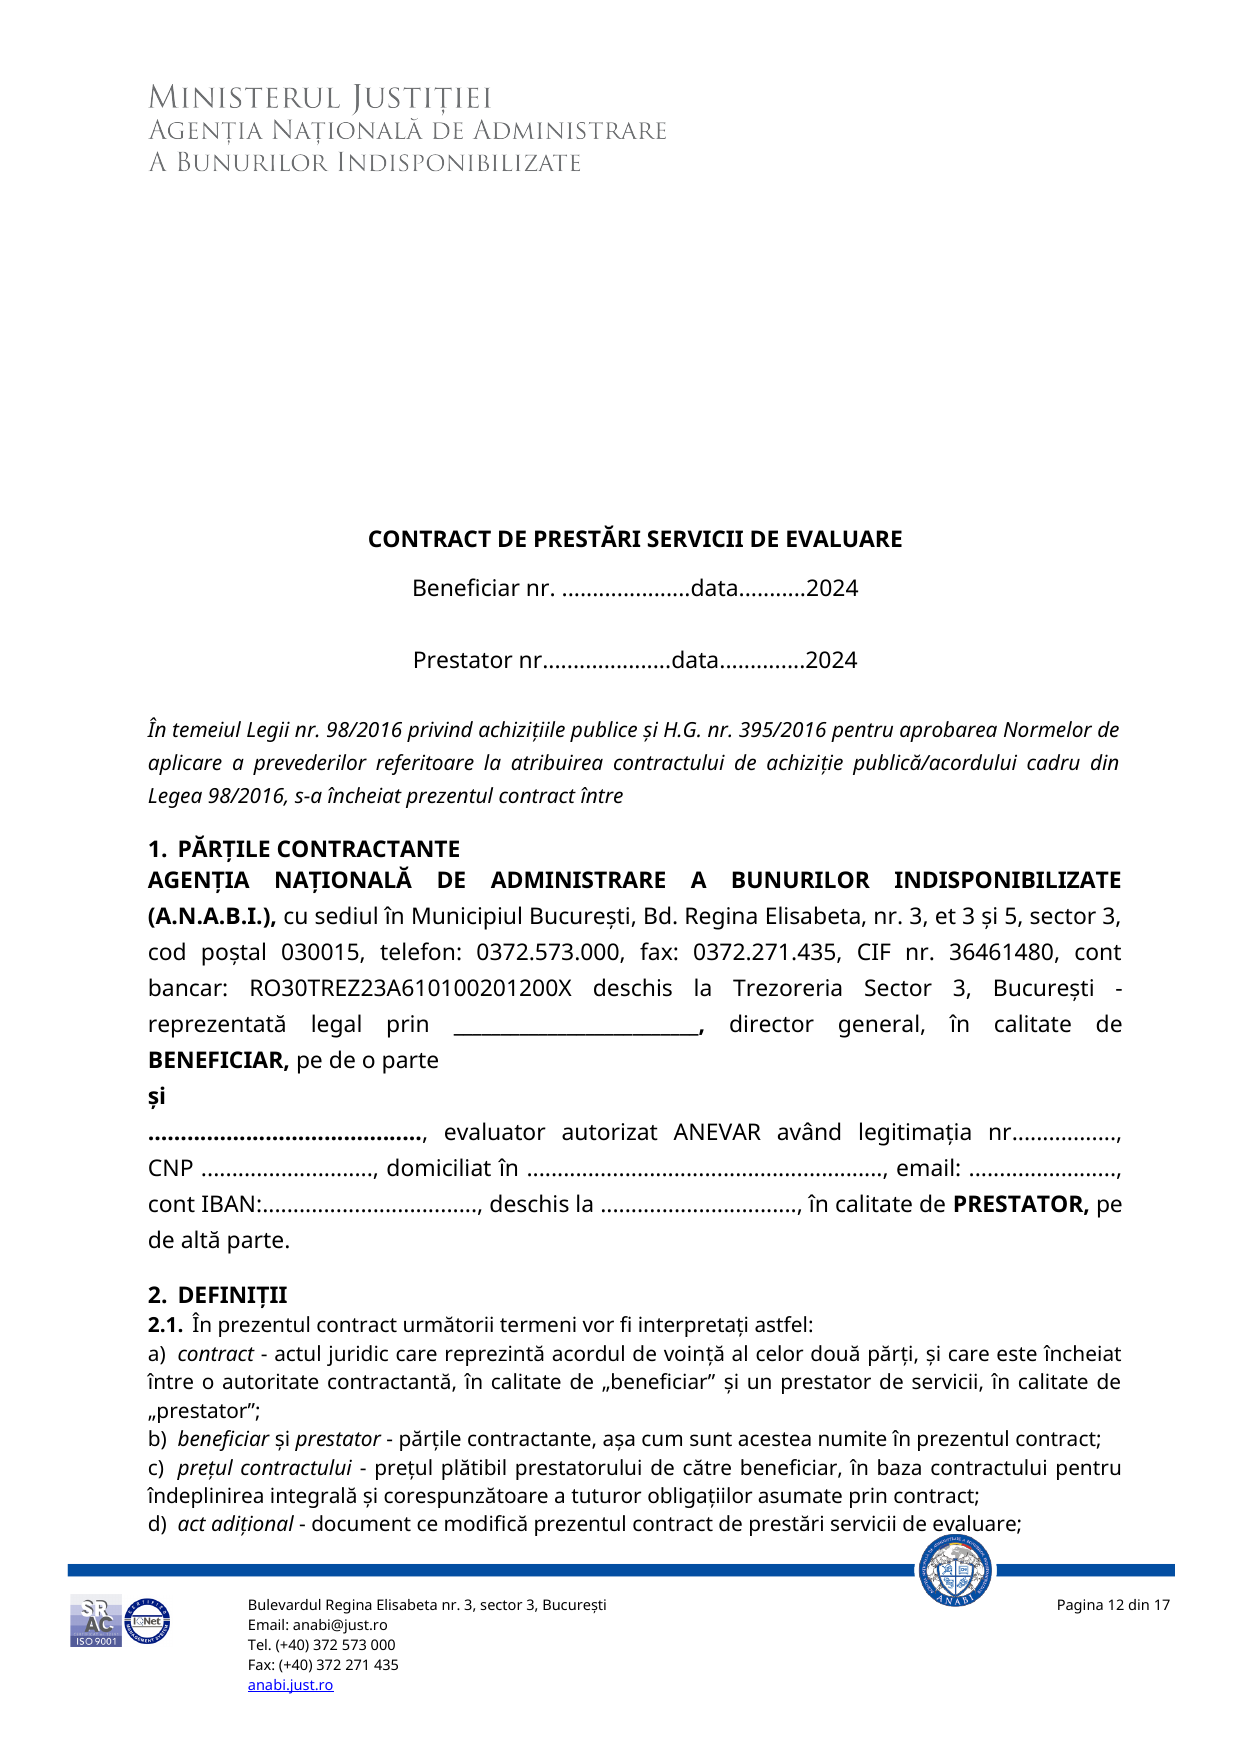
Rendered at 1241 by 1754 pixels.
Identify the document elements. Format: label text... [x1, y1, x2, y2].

list beneficiar şi prestator - părţile contractante, aşa cum sunt acestea numite în prezentul contract; [148, 1424, 1123, 1453]
text .........................................., evaluator autorizat ANEVAR având legitimația nr................., CNP ............................, domiciliat în .........................................................., email: ........................, cont IBAN:..................................., deschis la ................................, în calitate de PRESTATOR, pe de altă parte. [148, 1116, 1123, 1255]
list prețul contractului - prețul plătibil prestatorului de către beneficiar, în baza contractului pentru îndeplinirea integrală și corespunzătoare a tuturor obligațiilor asumate prin contract; [148, 1453, 1123, 1509]
list contract - actul juridic care reprezintă acordul de voinţă al celor două părţi, și care este încheiat între o autoritate contractantă, în calitate de „beneficiar” şi un prestator de servicii, în calitate de „prestator”; [148, 1339, 1123, 1424]
picture [65, 1528, 1176, 1647]
text și [148, 1080, 1123, 1111]
text CONTRACT DE PRESTĂRI SERVICII DE EVALUARE [148, 523, 1123, 555]
text Beneficiar nr. .....................data...........2024 [148, 572, 1123, 603]
text În temeiul Legii nr. 98/2016 privind achizițiile publice și H.G. nr. 395/2016 pentru aprobarea Normelor de aplicare a prevederilor referitoare la atribuirea contractului de achiziție publică/acordului cadru din Legea 98/2016, s-a încheiat prezentul contract între [148, 716, 1123, 809]
picture [147, 84, 667, 172]
list act adițional - document ce modifică prezentul contract de prestări servicii de evaluare; [148, 1509, 1123, 1538]
text Prestator nr.....................data..............2024 [148, 644, 1123, 675]
list DEFINIŢII [148, 1279, 1123, 1310]
text AGENȚIA NAȚIONALĂ DE ADMINISTRARE A BUNURILOR INDISPONIBILIZATE (A.N.A.B.I.), cu sediul în Municipiul București, Bd. Regina Elisabeta, nr. 3, et 3 și 5, sector 3, cod poștal 030015, telefon: 0372.573.000, fax: 0372.271.435, CIF nr. 36461480, cont bancar: RO30TREZ23A610100201200X deschis la Trezoreria Sector 3, București - reprezentată legal prin __________________________, director general, în calitate de BENEFICIAR, pe de o parte [148, 864, 1123, 1075]
list În prezentul contract următorii termeni vor fi interpretați astfel: [148, 1310, 1123, 1339]
list PĂRȚILE CONTRACTANTE [148, 833, 1123, 864]
